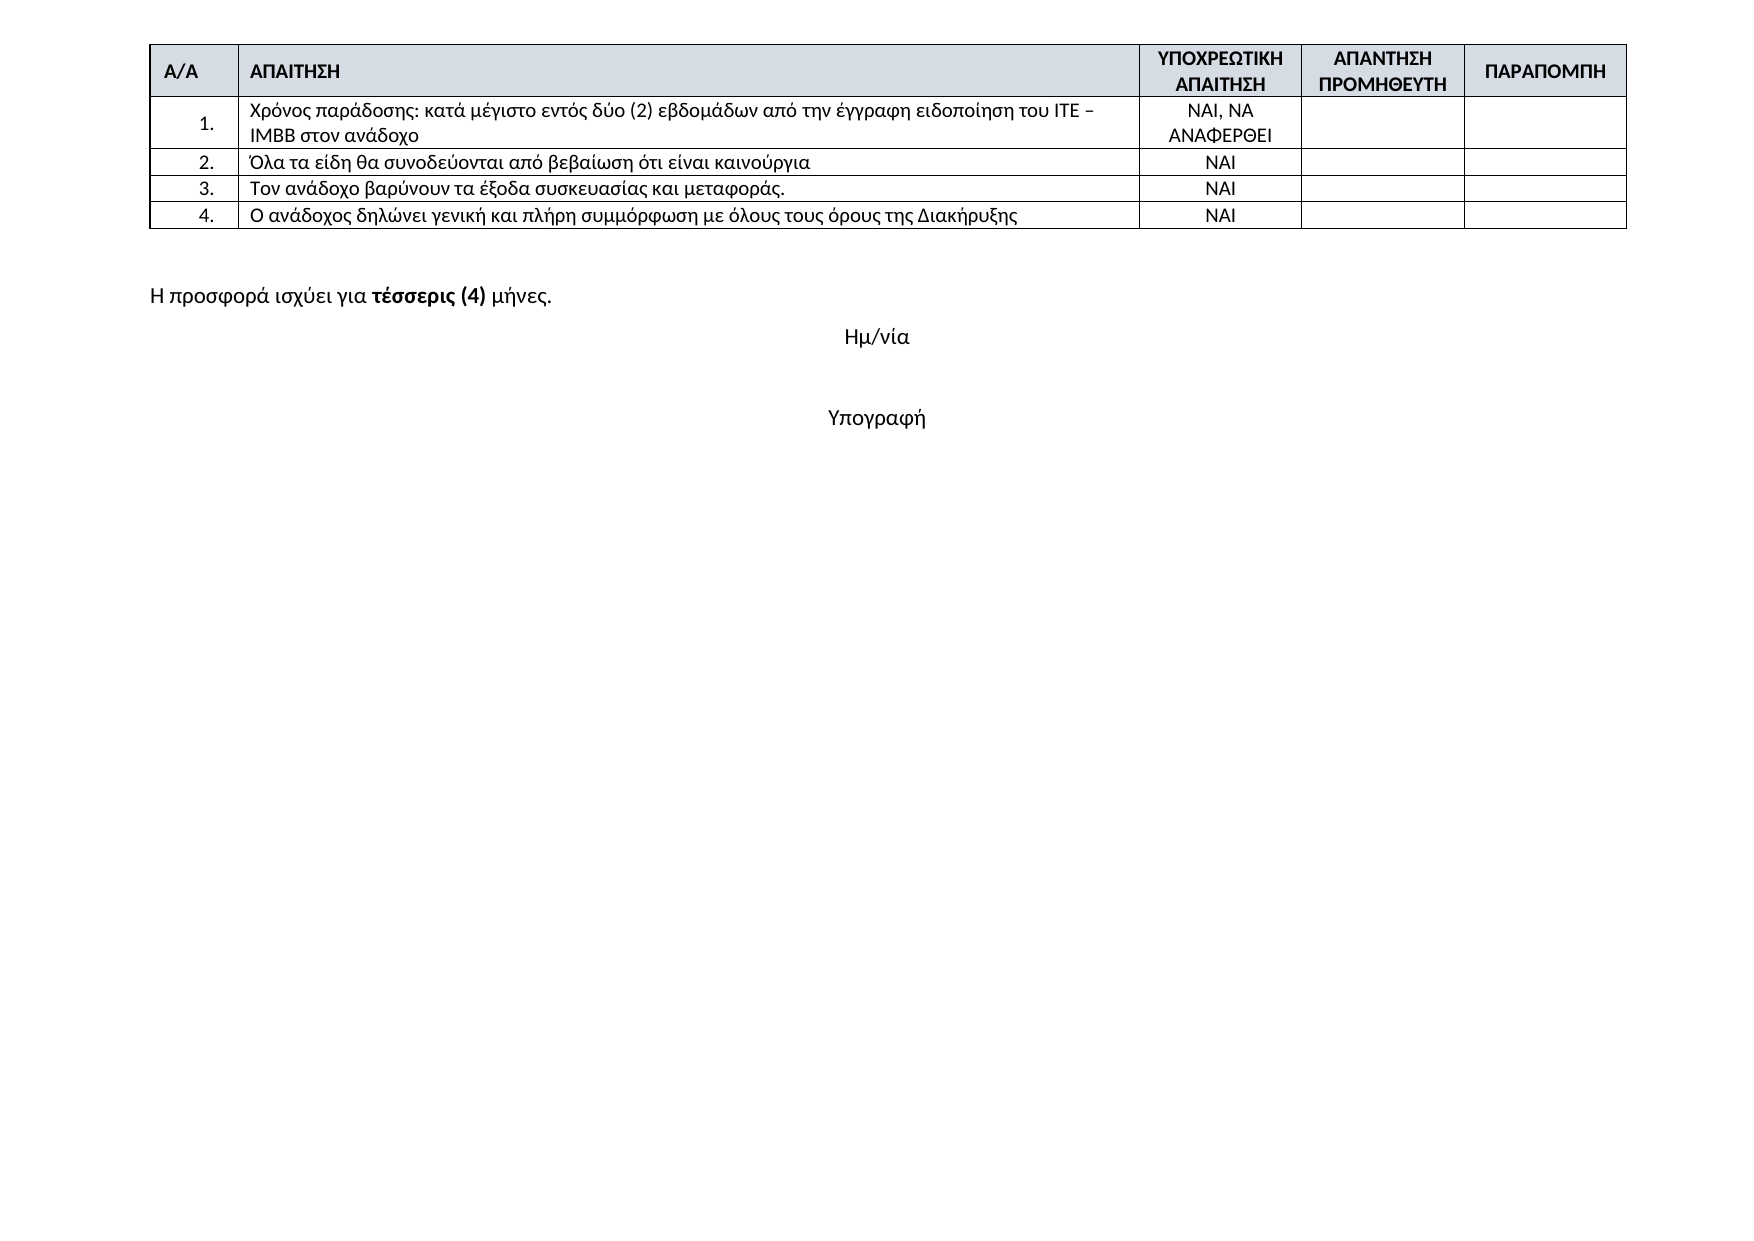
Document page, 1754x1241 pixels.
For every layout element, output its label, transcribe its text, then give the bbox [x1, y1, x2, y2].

table_cell [1465, 149, 1626, 174]
table_cell ΝΑΙ [1140, 176, 1301, 201]
table_cell [1302, 97, 1464, 148]
table_header ΠΑΡΑΠΟΜΠΗ [1465, 45, 1626, 96]
table_cell Χρόνος παράδοσης: κατά μέγιστο εντός δύο (2) εβδομάδων από την έγγραφη ειδοποίηση του ΙΤΕ –ΙΜΒΒ στον ανάδοχο [239, 97, 1139, 148]
table_cell [151, 176, 238, 201]
table_header Α/Α [151, 45, 238, 96]
table_cell Όλα τα είδη θα συνοδεύονται από βεβαίωση ότι είναι καινούργια [239, 149, 1139, 174]
table_cell [151, 97, 238, 148]
table_cell [1465, 97, 1626, 148]
table_cell ΝΑΙ, ΝΑ ΑΝΑΦΕΡΘΕΙ [1140, 97, 1301, 148]
table_cell [1465, 202, 1626, 227]
text Υπογραφή [150, 403, 1604, 431]
table_cell ΝΑΙ [1140, 202, 1301, 227]
text Ημ/νία [150, 322, 1604, 350]
text Η προσφορά ισχύει για τέσσερις (4) μήνες. [150, 282, 1683, 309]
table_cell [1302, 149, 1464, 174]
table_cell Ο ανάδοχος δηλώνει γενική και πλήρη συμμόρφωση με όλους τους όρους της Διακήρυξης [239, 202, 1139, 227]
table_cell Τον ανάδοχο βαρύνουν τα έξοδα συσκευασίας και μεταφοράς. [239, 176, 1139, 201]
table_cell [1465, 176, 1626, 201]
table_header ΑΠΑΙΤΗΣΗ [239, 45, 1139, 96]
table_cell [151, 202, 238, 227]
table_header ΥΠΟΧΡΕΩΤΙΚΗ ΑΠΑΙΤΗΣΗ [1140, 45, 1301, 96]
table_cell [1302, 202, 1464, 227]
table_header ΑΠΑΝΤΗΣΗ ΠΡΟΜΗΘΕΥΤΗ [1302, 45, 1464, 96]
table_cell ΝΑΙ [1140, 149, 1301, 174]
table_cell [151, 149, 238, 174]
table_cell [1302, 176, 1464, 201]
